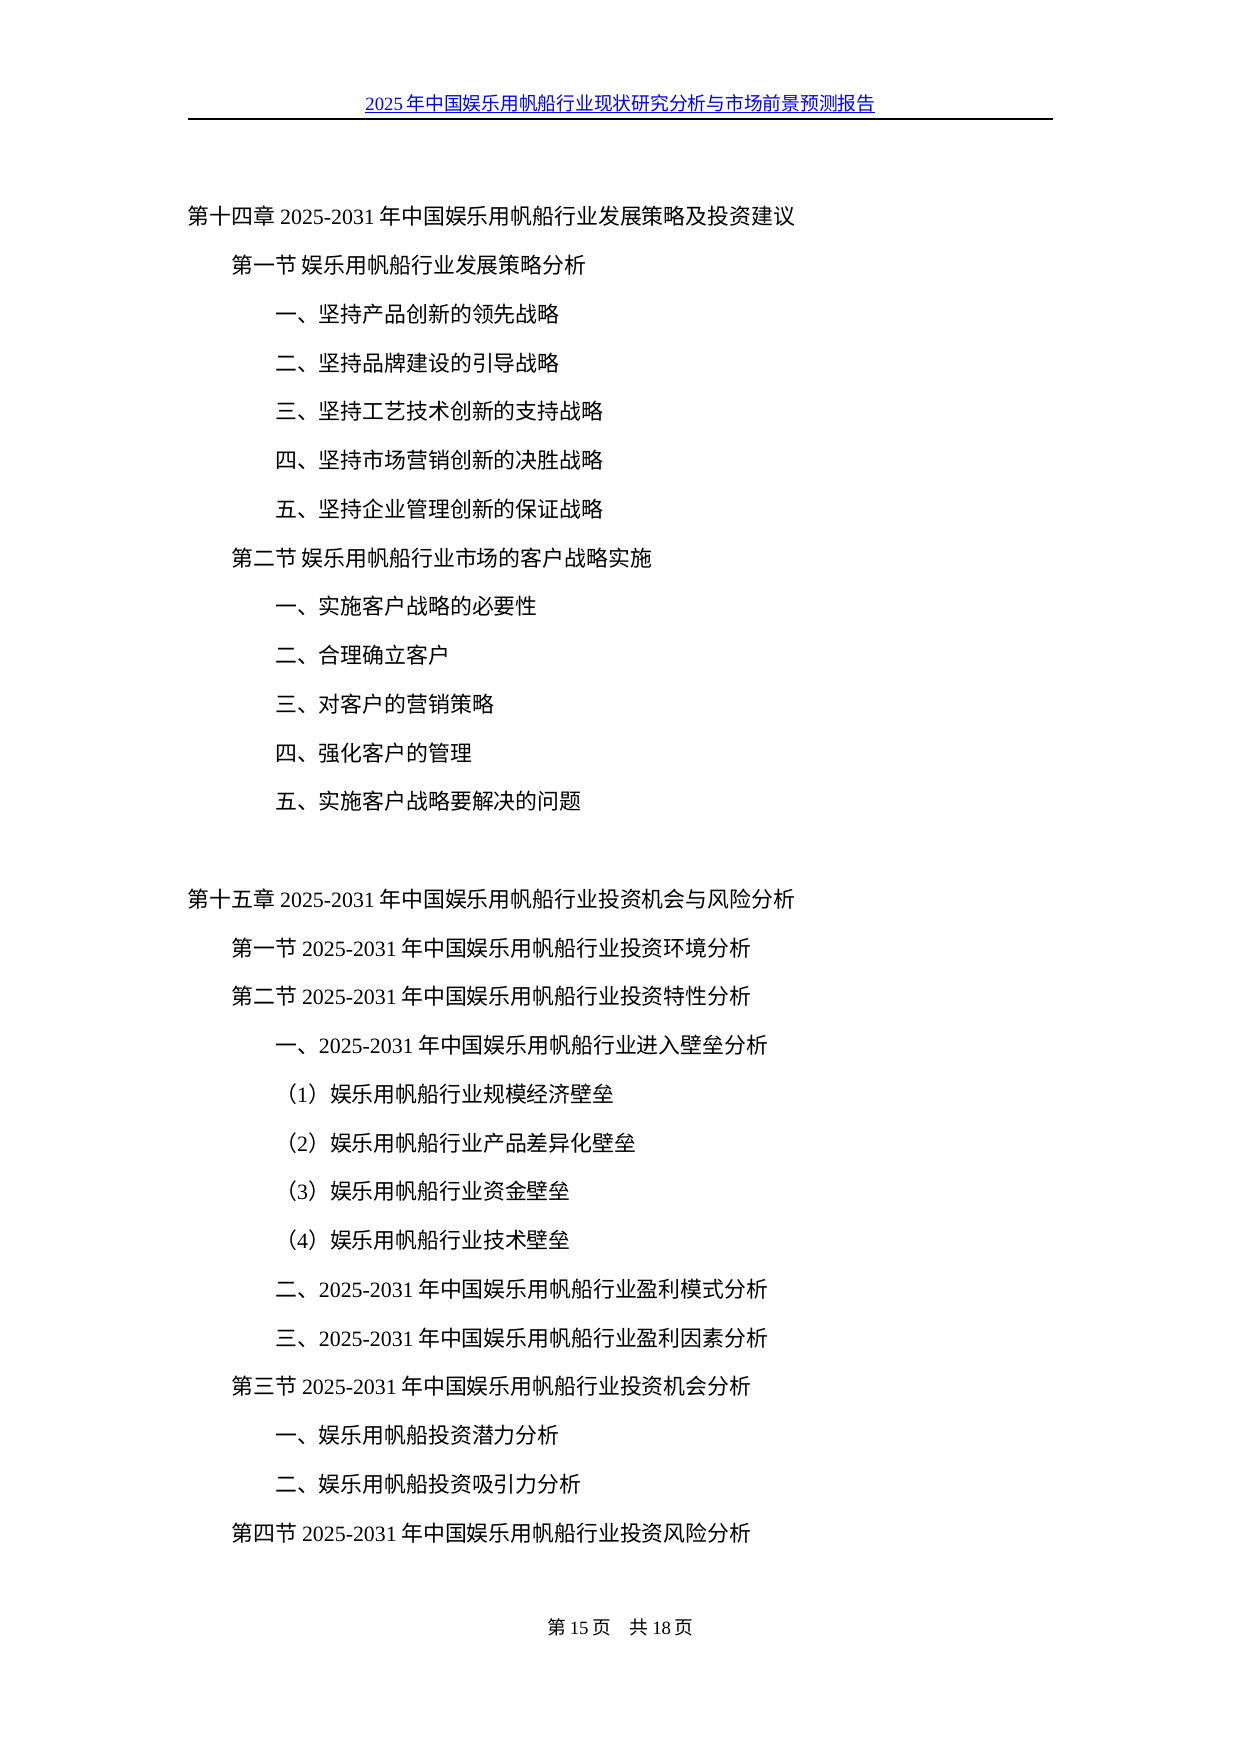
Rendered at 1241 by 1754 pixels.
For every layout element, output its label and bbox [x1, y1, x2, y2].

text [187, 150, 1053, 1548]
